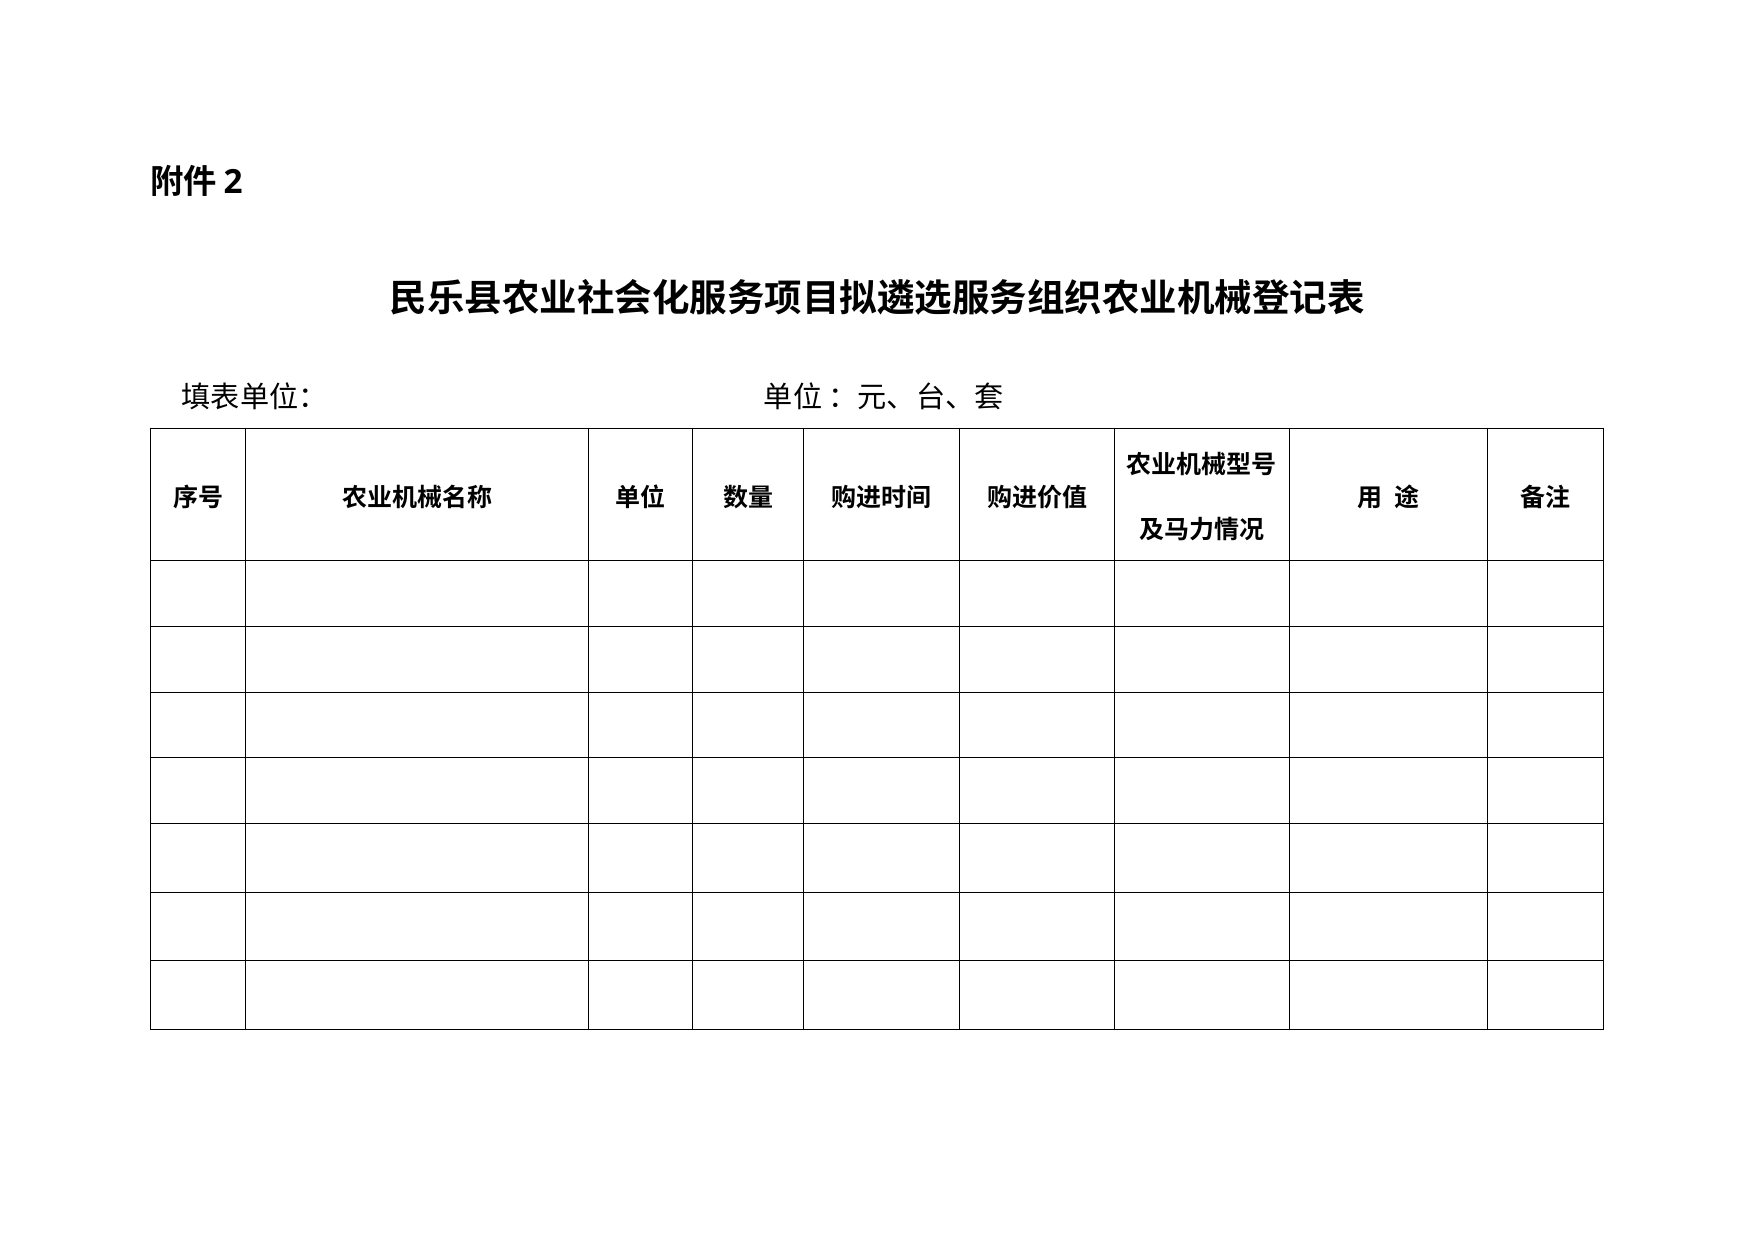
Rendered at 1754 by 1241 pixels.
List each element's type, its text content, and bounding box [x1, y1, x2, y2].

table_header 民乐县农业社会化服务项目拟遴选服务组织农业机械登记表 [151, 228, 1603, 361]
table_cell [1488, 561, 1603, 626]
table_cell [246, 561, 588, 626]
table_cell [589, 758, 692, 823]
table_cell [246, 893, 588, 960]
table_cell [960, 758, 1114, 823]
table_cell [1488, 961, 1603, 1029]
table_cell [151, 893, 245, 960]
table_cell [151, 824, 245, 892]
table_cell [1290, 561, 1487, 626]
table_cell [246, 627, 588, 692]
table_cell [246, 758, 588, 823]
table_cell [1290, 627, 1487, 692]
table_cell [1290, 961, 1487, 1029]
table_cell 农业机械型号及马力情况 [1115, 429, 1289, 560]
table_cell [960, 693, 1114, 757]
table_cell 购进价值 [960, 429, 1114, 560]
table_cell [1488, 893, 1603, 960]
table_cell [804, 627, 959, 692]
table_cell 数量 [693, 429, 803, 560]
table_cell [804, 961, 959, 1029]
table_cell [960, 627, 1114, 692]
table_cell 农业机械名称 [246, 429, 588, 560]
table_cell [693, 961, 803, 1029]
table_cell [693, 561, 803, 626]
table_cell 填表单位： 单位 ：元、台、套 [151, 361, 1603, 428]
table_cell [960, 961, 1114, 1029]
table_cell [151, 758, 245, 823]
table_cell [693, 693, 803, 757]
table_cell [693, 627, 803, 692]
table_cell [960, 824, 1114, 892]
table_cell [1488, 758, 1603, 823]
table_cell [589, 893, 692, 960]
table_cell [693, 758, 803, 823]
table_cell [1290, 758, 1487, 823]
table_cell [151, 693, 245, 757]
table_cell [246, 824, 588, 892]
table_cell [1115, 627, 1289, 692]
table_cell [960, 893, 1114, 960]
table_cell [1115, 893, 1289, 960]
table_cell [1290, 893, 1487, 960]
table_cell [246, 961, 588, 1029]
table_cell [1290, 824, 1487, 892]
table_cell [804, 561, 959, 626]
table_cell [804, 824, 959, 892]
table_cell [693, 893, 803, 960]
table_cell 用 途 [1290, 429, 1487, 560]
table_cell [804, 893, 959, 960]
table_cell [1115, 824, 1289, 892]
table_cell 备注 [1488, 429, 1603, 560]
table_cell [1115, 561, 1289, 626]
table_cell 序号 [151, 429, 245, 560]
table_cell [151, 561, 245, 626]
text 附件2 [150, 147, 1604, 212]
table_cell 购进时间 [804, 429, 959, 560]
table_cell [589, 961, 692, 1029]
table_cell [1115, 693, 1289, 757]
table_cell [589, 693, 692, 757]
table_cell [246, 693, 588, 757]
table_cell [151, 961, 245, 1029]
table_cell [804, 693, 959, 757]
table_cell [1488, 627, 1603, 692]
table_cell [804, 758, 959, 823]
table_cell 单位 [589, 429, 692, 560]
table_cell [589, 627, 692, 692]
table_cell [693, 824, 803, 892]
table_cell [1115, 961, 1289, 1029]
table_cell [1488, 824, 1603, 892]
table_cell [151, 627, 245, 692]
table_cell [960, 561, 1114, 626]
table_cell [589, 561, 692, 626]
table_cell [1115, 758, 1289, 823]
table_cell [589, 824, 692, 892]
table_cell [1488, 693, 1603, 757]
table_cell [1290, 693, 1487, 757]
